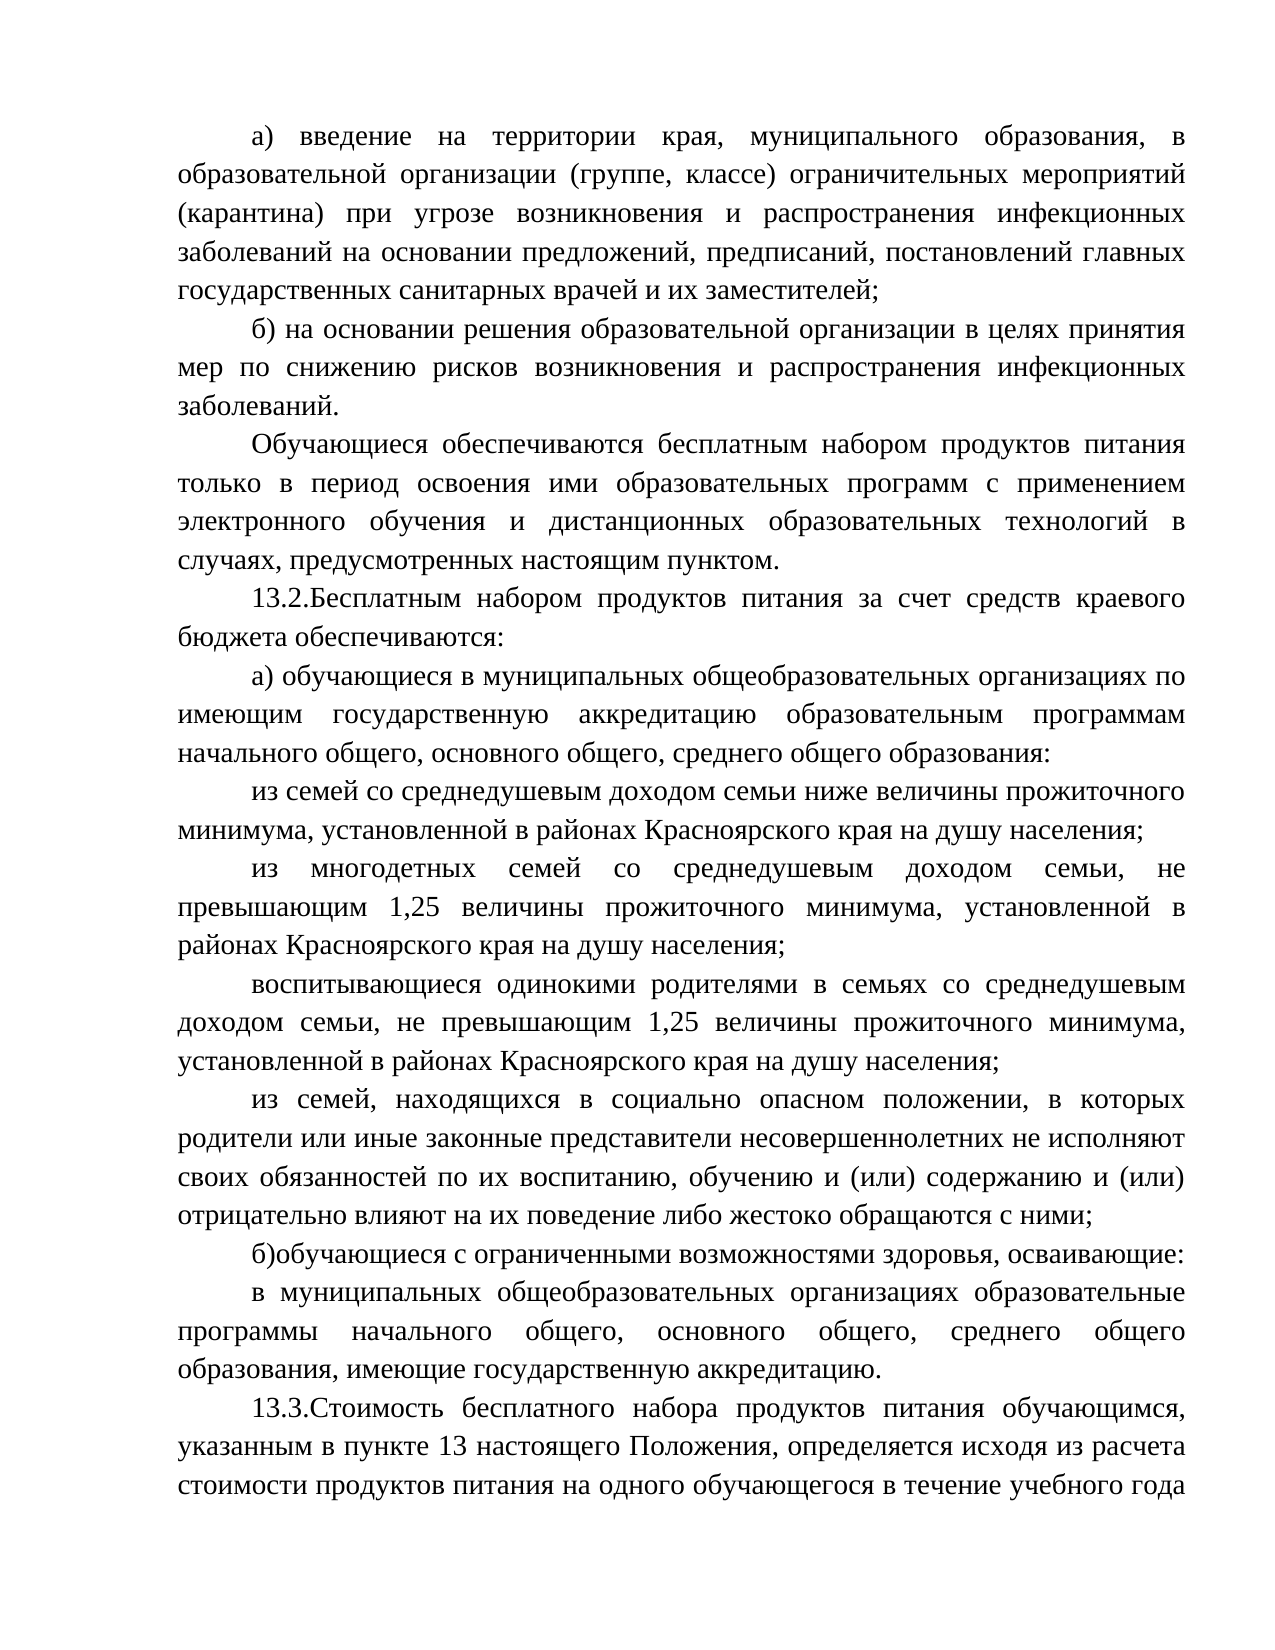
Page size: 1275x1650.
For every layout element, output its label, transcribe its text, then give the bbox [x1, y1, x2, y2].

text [177, 1390, 1186, 1501]
text в муниципальных общеобразовательных организациях образовательные программы начального общего, основного общего, среднего общего образования, имеющие государственную аккредитацию. [177, 1274, 1186, 1385]
text а) введение на территории края, муниципального образования, в образовательной организации (группе, классе) ограничительных мероприятий (карантина) при угрозе возникновения и распространения инфекционных заболеваний на основании предложений, предписаний, постановлений главных государственных санитарных врачей и их заместителей; [177, 118, 1186, 306]
text б)обучающиеся с ограниченными возможностями здоровья, осваивающие: [177, 1236, 1186, 1269]
text из семей со среднедушевым доходом семьи ниже величины прожиточного минимума, установленной в районах Красноярского края на душу населения; [177, 773, 1186, 845]
text воспитывающиеся одинокими родителями в семьях со среднедушевым доходом семьи, не превышающим 1,25 величины прожиточного минимума, установленной в районах Красноярского края на душу населения; [177, 966, 1186, 1077]
text из многодетных семей со среднедушевым доходом семьи, не превышающим 1,25 величины прожиточного минимума, установленной в районах Красноярского края на душу населения; [177, 850, 1186, 961]
text из семей, находящихся в социально опасном положении, в которых родители или иные законные представители несовершеннолетних не исполняют своих обязанностей по их воспитанию, обучению и (или) содержанию и (или) отрицательно влияют на их поведение либо жестоко обращаются с ними; [177, 1082, 1186, 1231]
text б) на основании решения образовательной организации в целях принятия мер по снижению рисков возникновения и распространения инфекционных заболеваний. [177, 311, 1186, 421]
text 13.2.Бесплатным набором продуктов питания за счет средств краевого бюджета обеспечиваются: [177, 581, 1186, 653]
text Обучающиеся обеспечиваются бесплатным набором продуктов питания только в период освоения ими образовательных программ с применением электронного обучения и дистанционных образовательных технологий в случаях, предусмотренных настоящим пунктом. [177, 426, 1186, 576]
text а) обучающиеся в муниципальных общеобразовательных организациях по имеющим государственную аккредитацию образовательным программам начального общего, основного общего, среднего общего образования: [177, 658, 1186, 768]
